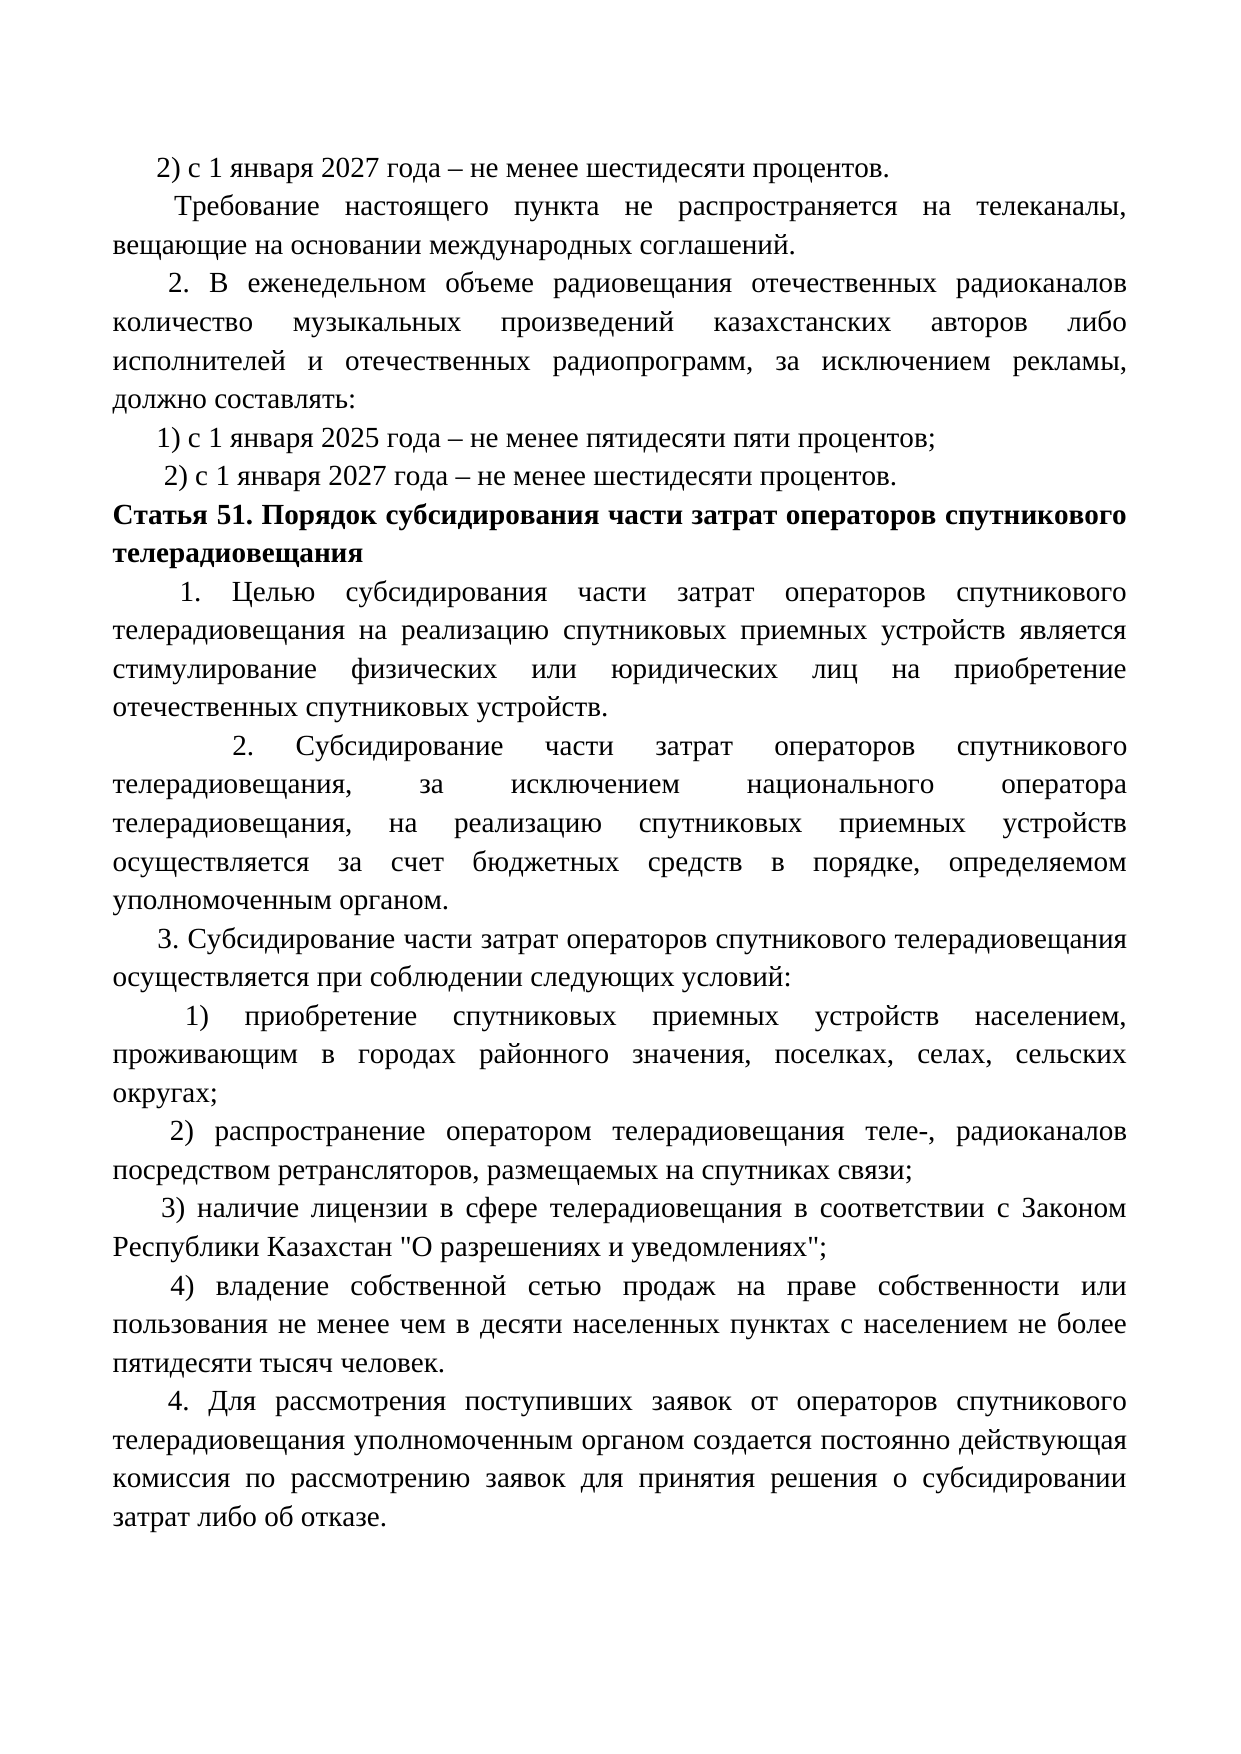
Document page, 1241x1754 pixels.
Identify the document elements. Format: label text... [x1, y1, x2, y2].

text Требование настоящего пункта не распространяется на телеканалы, вещающие на основании международных соглашений. [112, 188, 1128, 261]
text 1. Целью субсидирования части затрат операторов спутникового телерадиовещания на реализацию спутниковых приемных устройств является стимулирование физических или юридических лиц на приобретение отечественных спутниковых устройств. [112, 574, 1128, 723]
text 3. Субсидирование части затрат операторов спутникового телерадиовещания осуществляется при соблюдении следующих условий: [112, 921, 1128, 993]
text 4. Для рассмотрения поступивших заявок от операторов спутникового телерадиовещания уполномоченным органом создается постоянно действующая комиссия по рассмотрению заявок для принятия решения о субсидировании затрат либо об отказе. [112, 1383, 1128, 1532]
text 1) приобретение спутниковых приемных устройств населением, проживающим в городах районного значения, поселках, селах, сельских округах; [112, 998, 1128, 1108]
text 3) наличие лицензии в сфере телерадиовещания в соответствии с Законом Республики Казахстан "О разрешениях и уведомлениях"; [112, 1191, 1128, 1263]
text Статья 51. Порядок субсидирования части затрат операторов спутникового телерадиовещания [112, 497, 1128, 569]
text 2) с 1 января 2027 года – не менее шестидесяти процентов. [112, 150, 1128, 183]
text 2. В еженедельном объеме радиовещания отечественных радиоканалов количество музыкальных произведений казахстанских авторов либо исполнителей и отечественных радиопрограмм, за исключением рекламы, должно составлять: [112, 266, 1128, 415]
text 2. Субсидирование части затрат операторов спутникового телерадиовещания, за исключением национального оператора телерадиовещания, на реализацию спутниковых приемных устройств осуществляется за счет бюджетных средств в порядке, определяемом уполномоченным органом. [112, 728, 1128, 916]
text 2) распространение оператором телерадиовещания теле-, радиоканалов посредством ретрансляторов, размещаемых на спутниках связи; [112, 1113, 1128, 1186]
text 2) с 1 января 2027 года – не менее шестидесяти процентов. [112, 458, 1128, 492]
text 1) с 1 января 2025 года – не менее пятидесяти пяти процентов; [112, 420, 1128, 453]
